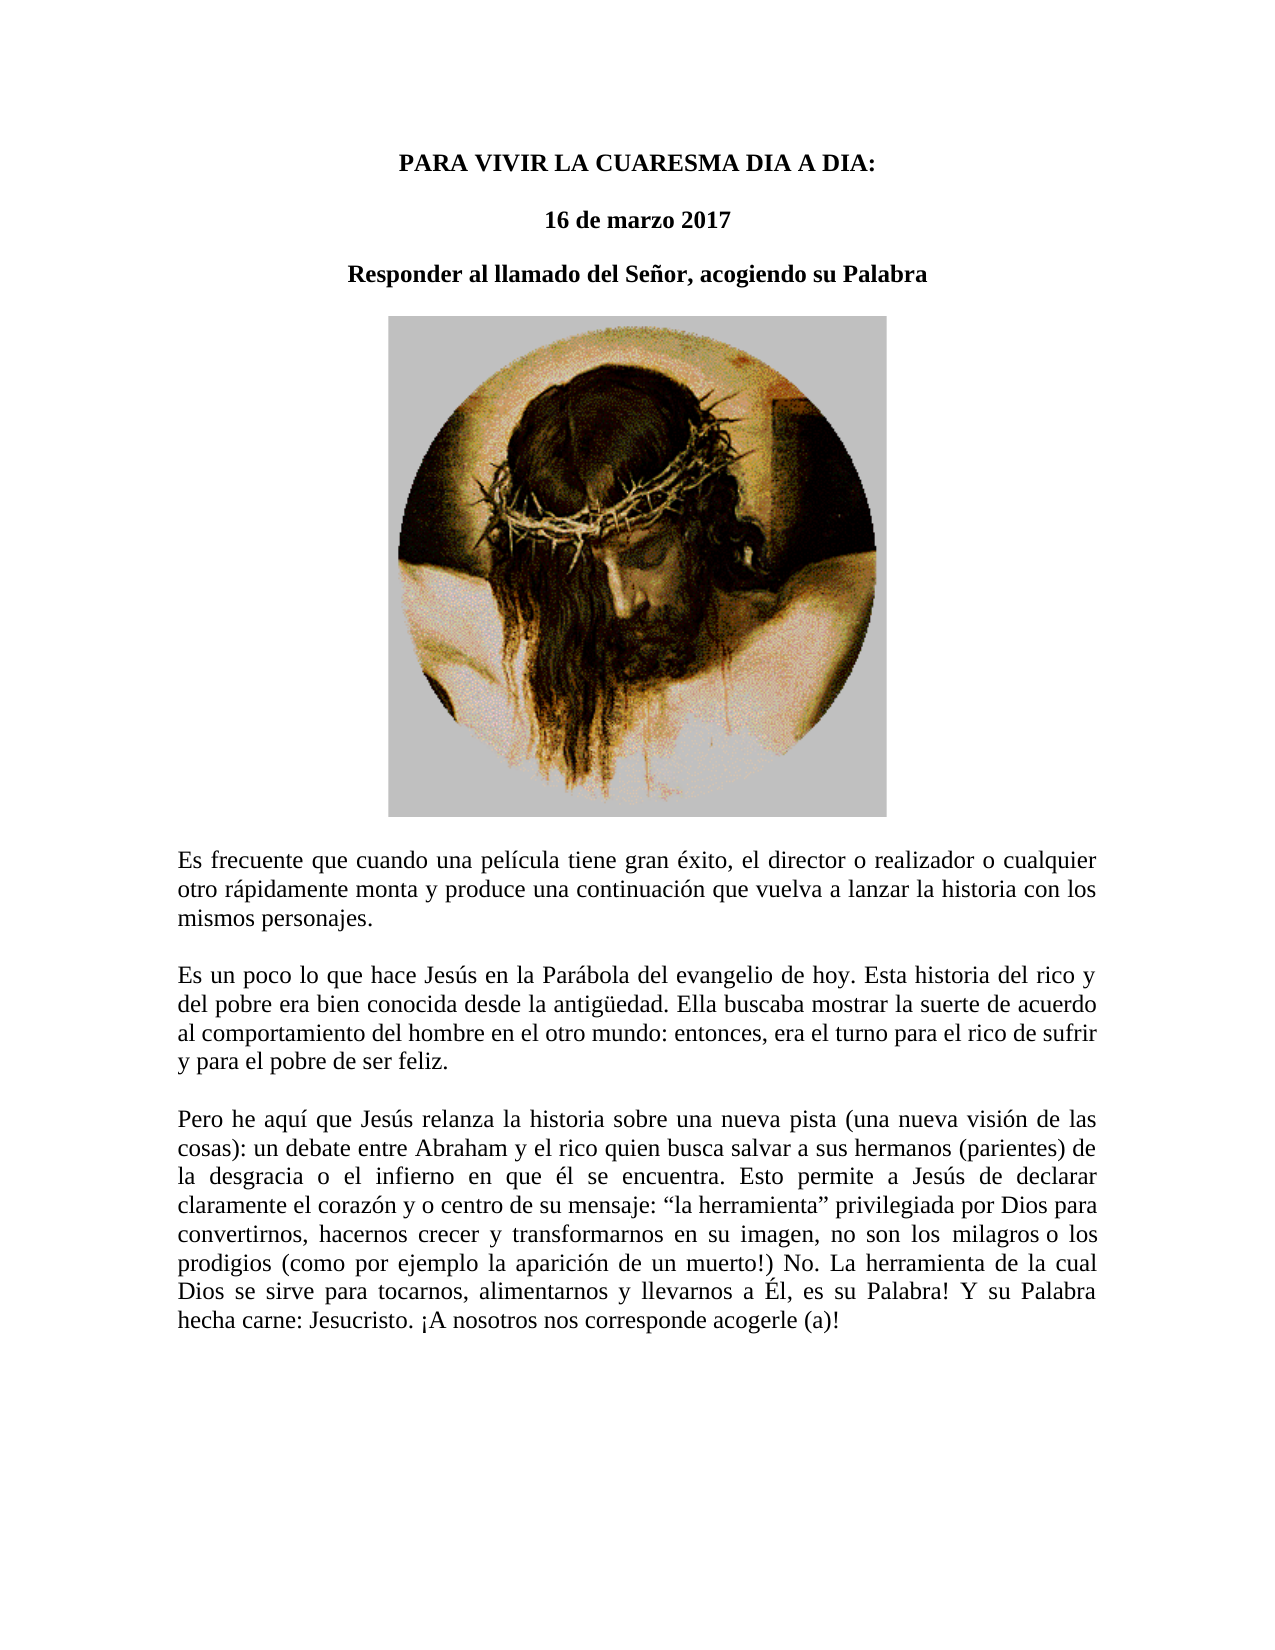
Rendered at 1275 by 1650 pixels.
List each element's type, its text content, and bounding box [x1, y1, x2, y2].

text PARA VIVIR LA CUARESMA DIA A DIA: [177, 148, 1098, 176]
text Es frecuente que cuando una película tiene gran éxito, el director o realizador o cualquier otro rápidamente monta y produce una continuación que vuelva a lanzar la historia con los mismos personajes. [177, 845, 1098, 931]
picture [388, 316, 887, 817]
text Es un poco lo que hace Jesús en la Parábola del evangelio de hoy. Esta historia del rico y del pobre era bien conocida desde la antigüedad. Ella buscaba mostrar la suerte de acuerdo al comportamiento del hombre en el otro mundo: entonces, era el turno para el rico de sufrir y para el pobre de ser feliz. [177, 960, 1098, 1075]
text Pero he aquí que Jesús relanza la historia sobre una nueva pista (una nueva visión de las cosas): un debate entre Abraham y el rico quien busca salvar a sus hermanos (parientes) de la desgracia o el infierno en que él se encuentra. Esto permite a Jesús de declarar claramente el corazón y o centro de su mensaje: “la herramienta” privilegiada por Dios para convertirnos, hacernos crecer y transformarnos en su imagen, no son los milagros o los prodigios (como por ejemplo la aparición de un muerto!) No. La herramienta de la cual Dios se sirve para tocarnos, alimentarnos y llevarnos a Él, es su Palabra! Y su Palabra hecha carne: Jesucristo. ¡A nosotros nos corresponde acogerle (a)! [177, 1104, 1098, 1334]
text 16 de marzo 2017 [177, 205, 1098, 234]
text Responder al llamado del Señor, acogiendo su Palabra [177, 259, 1098, 288]
